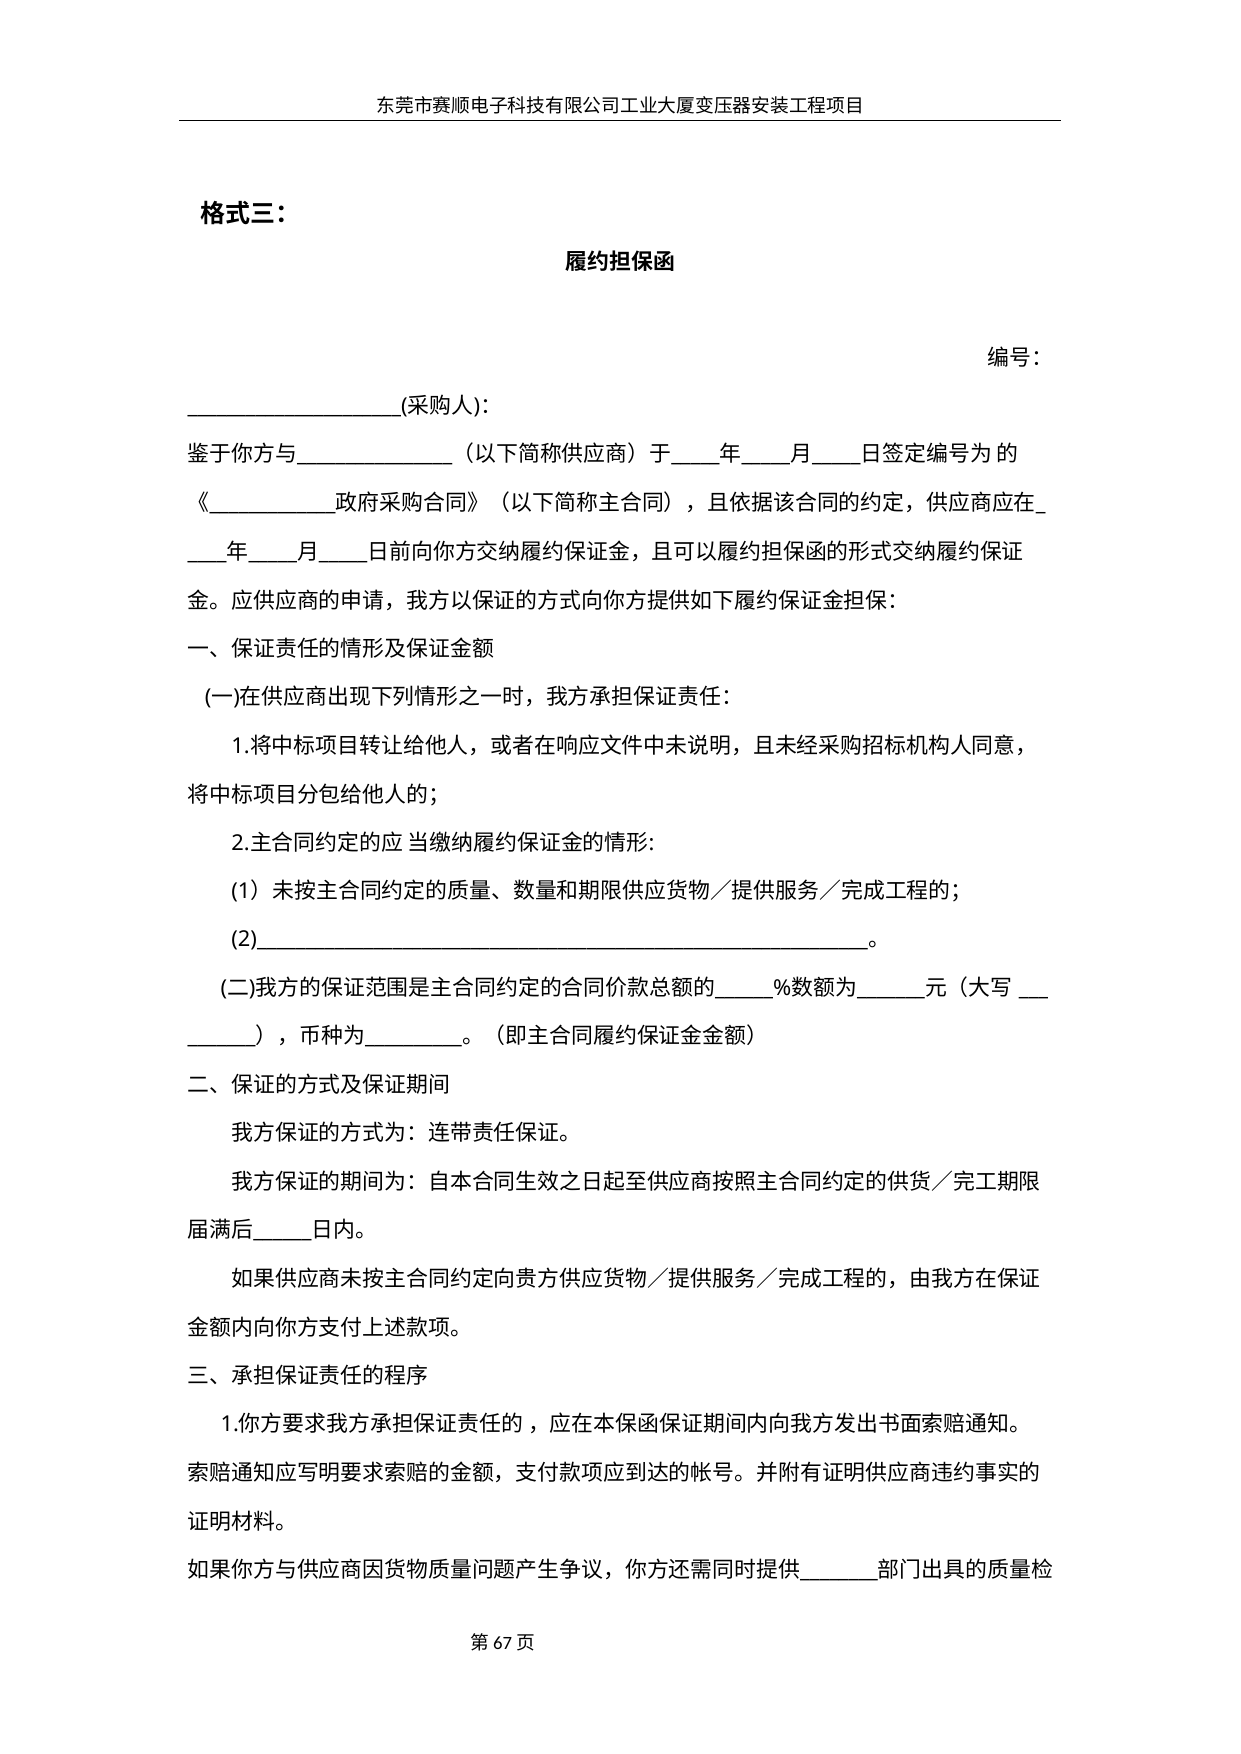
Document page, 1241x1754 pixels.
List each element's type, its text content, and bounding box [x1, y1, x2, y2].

text 1.你方要求我方承担保证责任的 ，应在本保函保证期间内向我方发出书面索赔通知。索赔通知应写明要求索赔的金额，支付款项应到达的帐号。并附有证明供应商违约事实的证明材料。 [187, 1406, 1053, 1536]
text 如果供应商未按主合同约定向贵方供应货物／提供服务／完成工程的，由我方在保证金额内向你方支付上述款项。 [187, 1260, 1053, 1342]
text 编号： [187, 339, 1053, 372]
text 三、承担保证责任的程序 [187, 1357, 1053, 1390]
text ______________________(采购人)： [187, 388, 1053, 420]
text 格式三： [200, 179, 1053, 244]
text 二、保证的方式及保证期间 [187, 1067, 1053, 1099]
text (一)在供应商出现下列情形之一时，我方承担保证责任： [187, 679, 1053, 712]
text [187, 1552, 1053, 1584]
text (2)_______________________________________________________________。 [187, 921, 1053, 954]
text 我方保证的期间为：自本合同生效之日起至供应商按照主合同约定的供货／完工期限届满后______日内。 [187, 1163, 1053, 1244]
text (1）未按主合同约定的质量、数量和期限供应货物／提供服务／完成工程的； [187, 873, 1053, 905]
text 鉴于你方与________________（以下简称供应商）于_____年_____月_____日签定编号为 的 《_____________政府采购合同》（以下简称主合同），且依据该合同的约定，供应商应在_____年_____月_____日前向你方交纳履约保证金，且可以履约担保函的形式交纳履约保证金。应供应商的申请，我方以保证的方式向你方提供如下履约保证金担保： [187, 436, 1053, 615]
text 2.主合同约定的应 当缴纳履约保证金的情形: [187, 824, 1053, 857]
text (二)我方的保证范围是主合同约定的合同价款总额的______%数额为_______元（大写 __________），币种为__________。（即主合同履约保证金金额） [187, 969, 1053, 1051]
text 我方保证的方式为：连带责任保证。 [187, 1115, 1053, 1147]
text 一、保证责任的情形及保证金额 [187, 631, 1053, 663]
text 履约担保函 [187, 244, 1053, 276]
text 1.将中标项目转让给他人，或者在响应文件中未说明，且未经采购招标机构人同意，将中标项目分包给他人的； [187, 727, 1053, 809]
